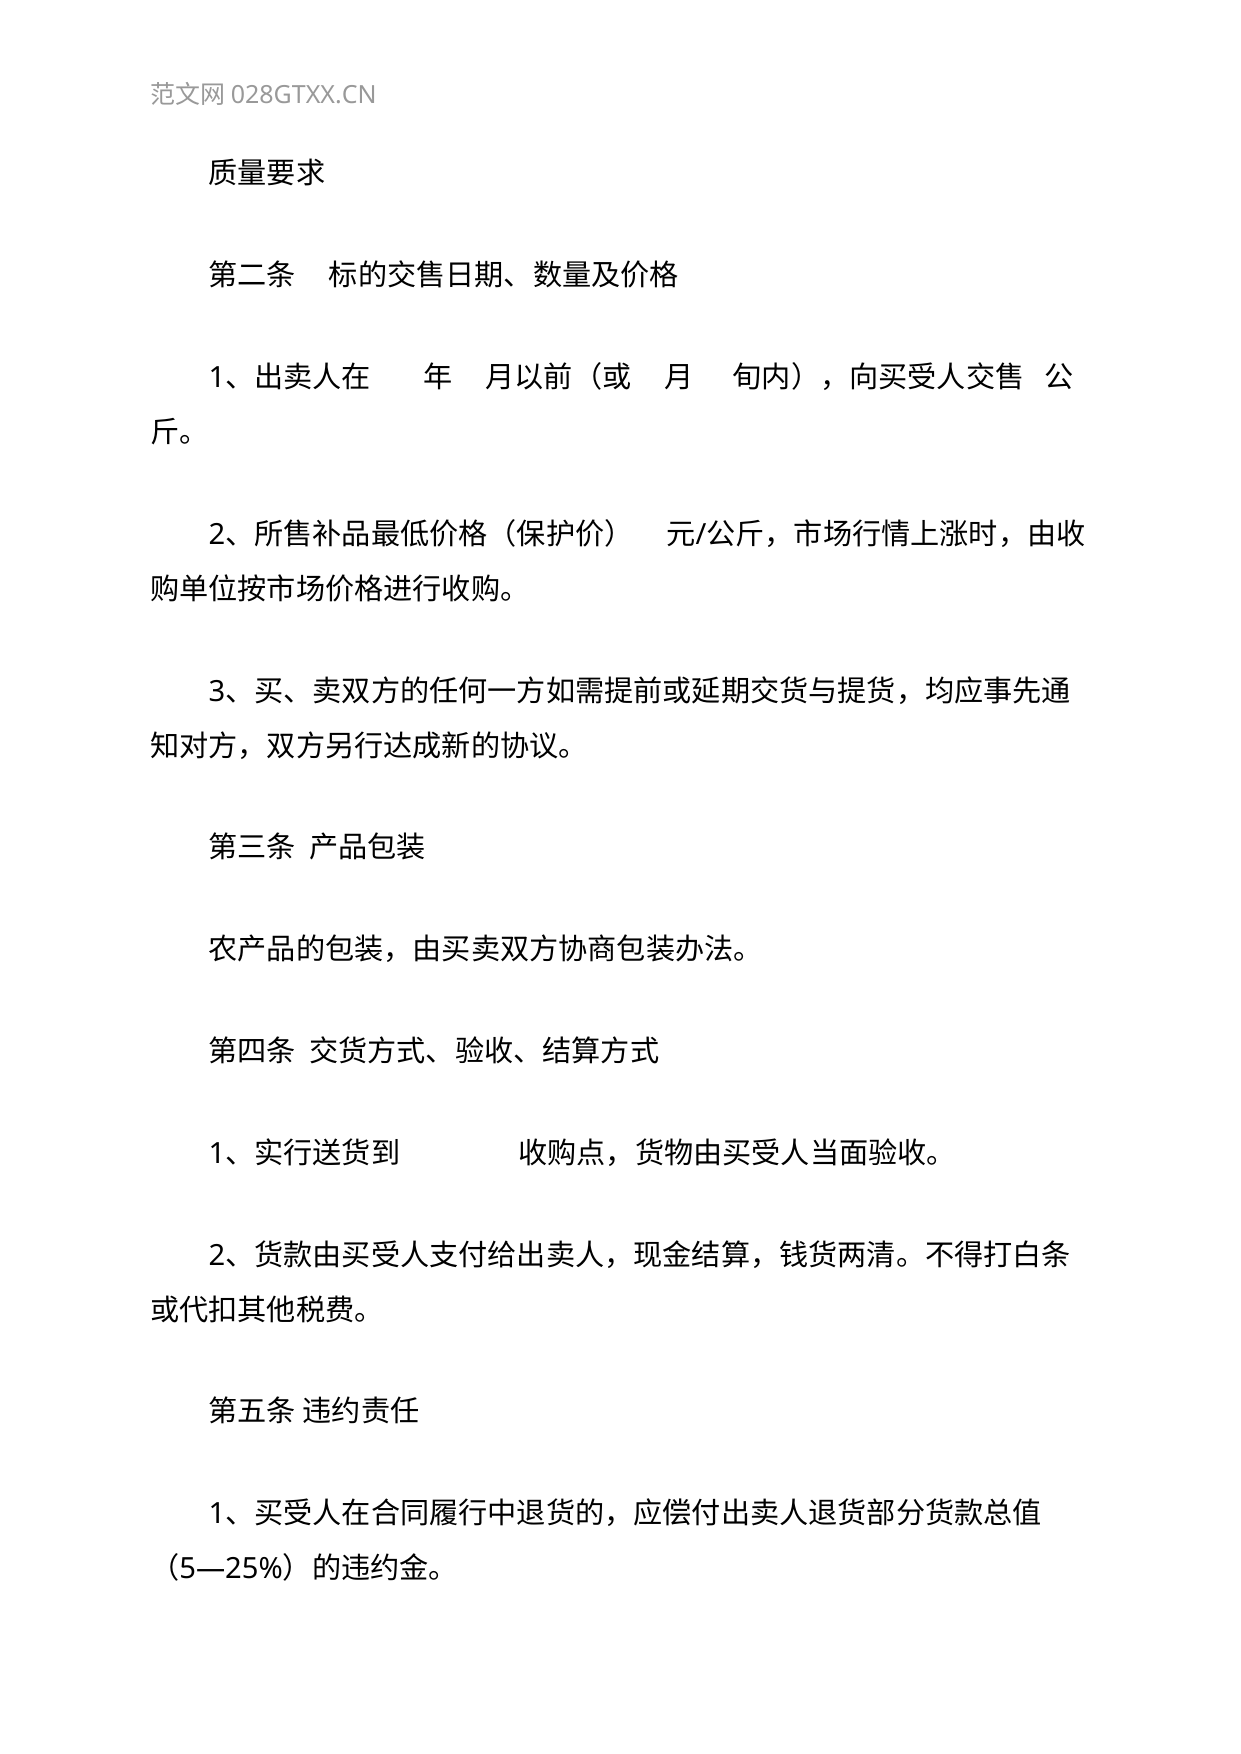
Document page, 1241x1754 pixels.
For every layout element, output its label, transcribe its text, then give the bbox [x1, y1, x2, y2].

text 第二条 标的交售日期、数量及价格 [150, 252, 1090, 294]
text 第四条 交货方式、验收、结算方式 [150, 1027, 1090, 1070]
text 第三条 产品包装 [150, 824, 1090, 866]
text 农产品的包装，由买卖双方协商包装办法。 [150, 926, 1090, 968]
text 1、实行送货到 收购点，货物由买受人当面验收。 [150, 1129, 1090, 1172]
text 1、出卖人在 年 月以前（或 月 旬内），向买受人交售 公斤。 [150, 353, 1090, 451]
text 3、买、卖双方的任何一方如需提前或延期交货与提货，均应事先通知对方，双方另行达成新的协议。 [150, 667, 1090, 764]
text 质量要求 [150, 150, 1090, 192]
text 1、买受人在合同履行中退货的，应偿付出卖人退货部分货款总值 （5—25%）的违约金。 [150, 1490, 1090, 1587]
text 第五条 违约责任 [150, 1388, 1090, 1430]
text 2、货款由买受人支付给出卖人，现金结算，钱货两清。不得打白条或代扣其他税费。 [150, 1231, 1090, 1328]
text 2、所售补品最低价格（保护价） 元/公斤，市场行情上涨时，由收购单位按市场价格进行收购。 [150, 510, 1090, 608]
